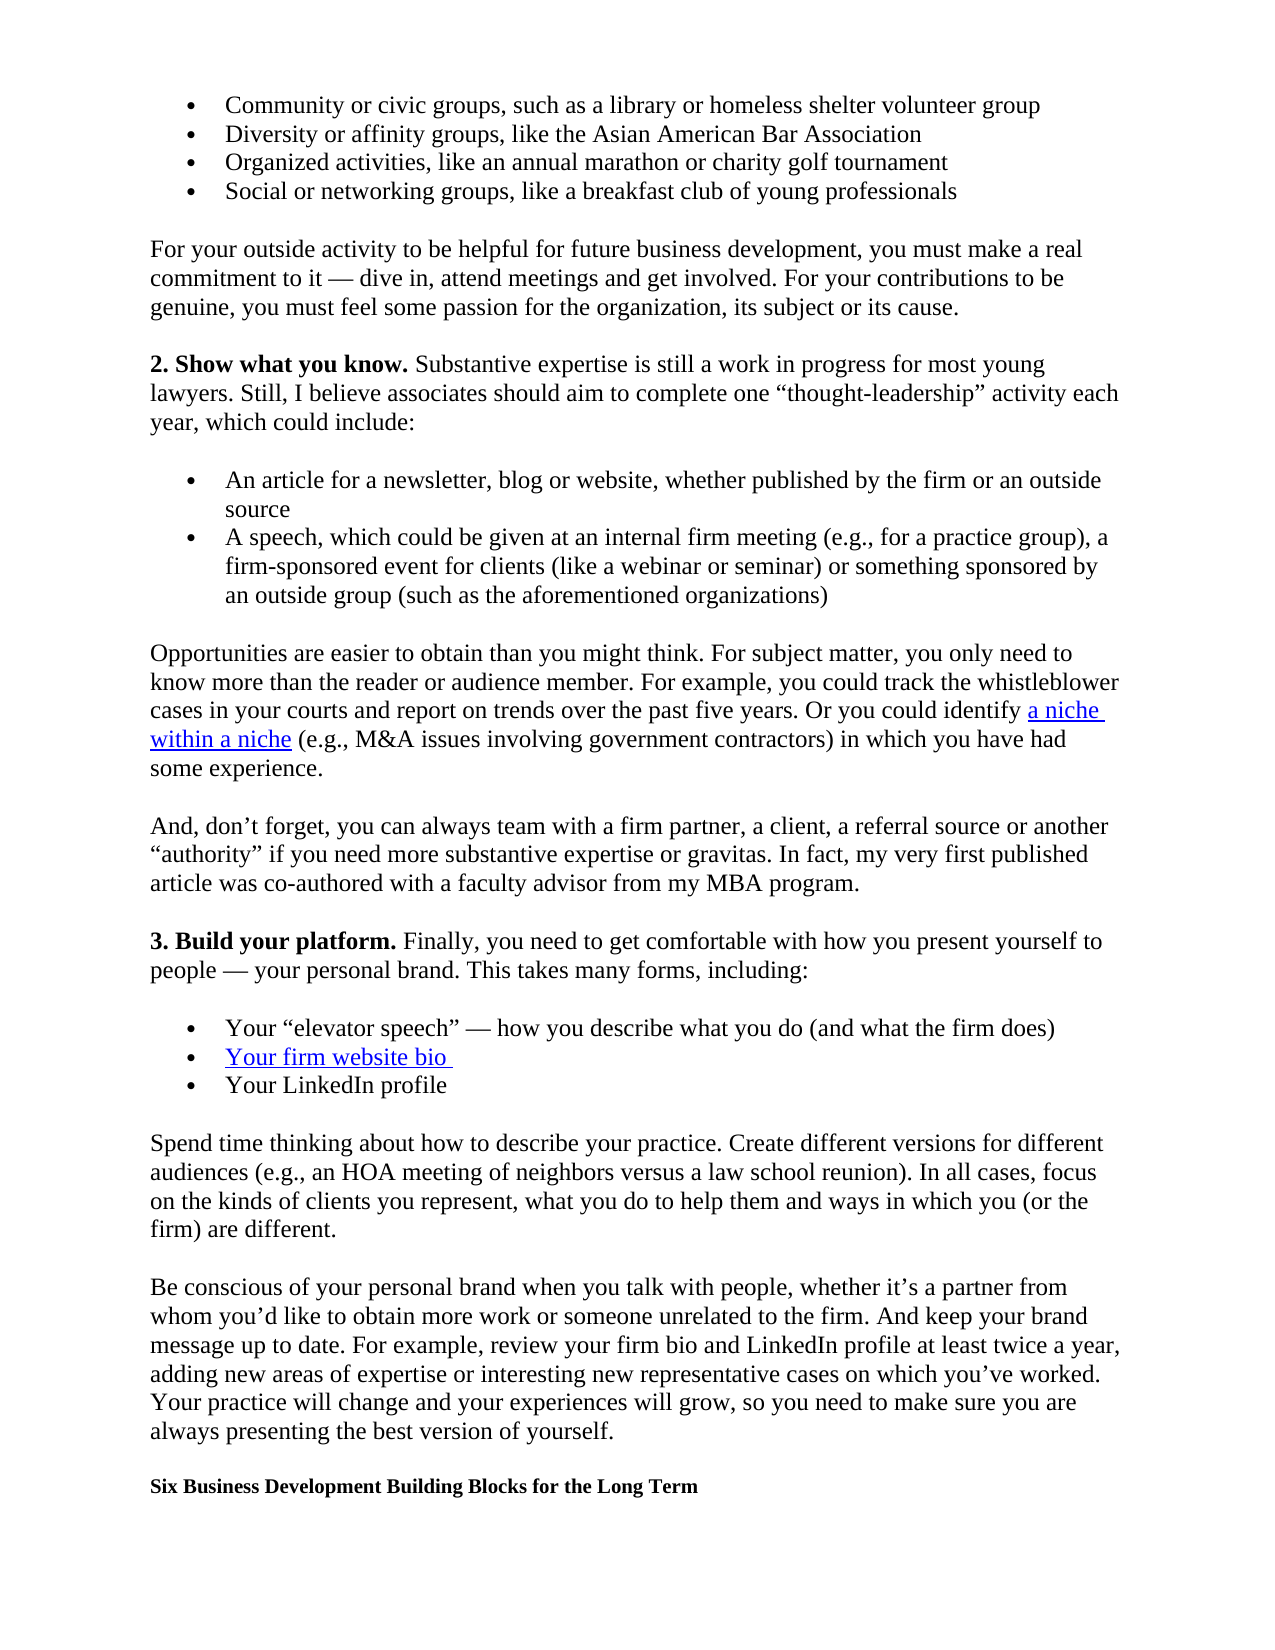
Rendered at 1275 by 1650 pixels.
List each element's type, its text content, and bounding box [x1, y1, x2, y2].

text 2. Show what you know. Substantive expertise is still a work in progress for most young lawyers. Still, I believe associates should aim to complete one “thought-leadership” activity each year, which could include: [150, 349, 1125, 436]
text Six Business Development Building Blocks for the Long Term [150, 1474, 1125, 1498]
list Your “elevator speech” — how you describe what you do (and what the firm does) [187, 1013, 1125, 1042]
list Community or civic groups, such as a library or homeless shelter volunteer group [187, 90, 1125, 119]
list Social or networking groups, like a breakfast club of young professionals [187, 176, 1125, 205]
text For your outside activity to be helpful for future business development, you must make a real commitment to it — dive in, attend meetings and get involved. For your contributions to be genuine, you must feel some passion for the organization, its subject or its cause. [150, 234, 1125, 320]
list Your LinkedIn profile [187, 1070, 1125, 1099]
text Be conscious of your personal brand when you talk with people, whether it’s a partner from whom you’d like to obtain more work or someone unrelated to the firm. And keep your brand message up to date. For example, review your firm bio and LinkedIn profile at least twice a year, adding new areas of expertise or interesting new representative cases on which you’ve worked. Your practice will change and your experiences will grow, so you need to make sure you are always presenting the best version of yourself. [150, 1272, 1125, 1445]
text Opportunities are easier to obtain than you might think. For subject matter, you only need to know more than the reader or audience member. For example, you could track the whistleblower cases in your courts and report on trends over the past five years. Or you could identify a niche within a niche (e.g., M&A issues involving government contractors) in which you have had some experience. [150, 638, 1125, 782]
list An article for a newsletter, blog or website, whether published by the firm or an outside source [187, 465, 1125, 522]
list Diversity or affinity groups, like the Asian American Bar Association [187, 119, 1125, 147]
text 3. Build your platform. Finally, you need to get comfortable with how you present yourself to people — your personal brand. This takes many forms, including: [150, 926, 1125, 984]
list Your firm website bio [187, 1042, 1125, 1070]
text Spend time thinking about how to describe your practice. Create different versions for different audiences (e.g., an HOA meeting of neighbors versus a law school reunion). In all cases, focus on the kinds of clients you represent, what you do to help them and ways in which you (or the firm) are different. [150, 1128, 1125, 1243]
text And, don’t forget, you can always team with a firm partner, a client, a referral source or another “authority” if you need more substantive expertise or gravitas. In fact, my very first published article was co-authored with a faculty advisor from my MBA program. [150, 811, 1125, 897]
list A speech, which could be given at an internal firm meeting (e.g., for a practice group), a firm-sponsored event for clients (like a webinar or seminar) or something sponsored by an outside group (such as the aforementioned organizations) [187, 522, 1125, 609]
list Organized activities, like an annual marathon or charity golf tournament [187, 147, 1125, 176]
